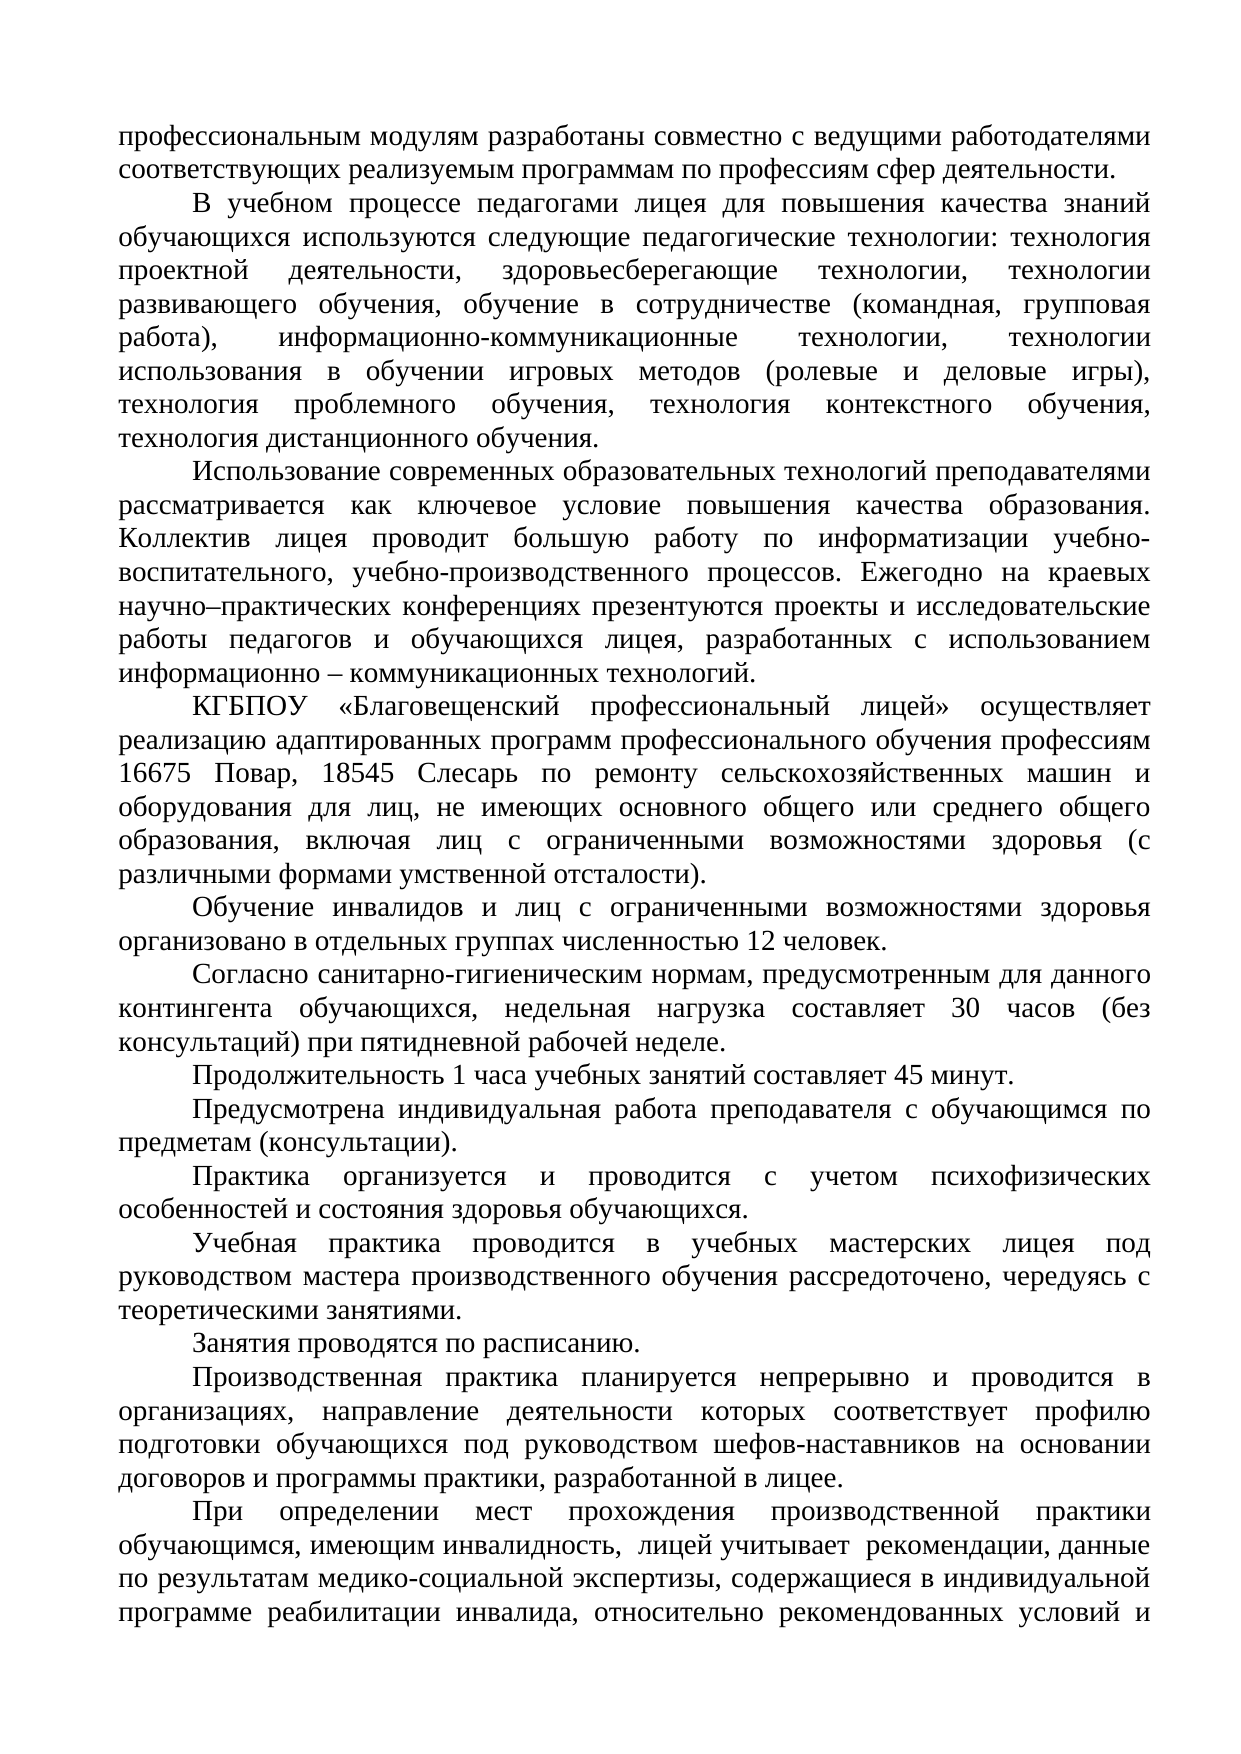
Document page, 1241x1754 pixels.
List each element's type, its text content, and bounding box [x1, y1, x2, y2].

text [118, 1493, 1152, 1627]
text Занятия проводятся по расписанию. [118, 1326, 1152, 1359]
text В учебном процессе педагогами лицея для повышения качества знаний обучающихся используются следующие педагогические технологии: технология проектной деятельности, здоровьесберегающие технологии, технологии развивающего обучения, обучение в сотрудничестве (командная, групповая работа), информационно-коммуникационные технологии, технологии использования в обучении игровых методов (ролевые и деловые игры), технология проблемного обучения, технология контекстного обучения, технология дистанционного обучения. [118, 185, 1152, 453]
text Обучение инвалидов и лиц с ограниченными возможностями здоровья организовано в отдельных группах численностью 12 человек. [118, 889, 1152, 957]
text Продолжительность 1 часа учебных занятий составляет 45 минут. [118, 1057, 1152, 1091]
text Учебная практика проводится в учебных мастерских лицея под руководством мастера производственного обучения рассредоточено, чередуясь с теоретическими занятиями. [118, 1225, 1152, 1326]
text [118, 118, 1152, 185]
text Производственная практика планируется непрерывно и проводится в организациях, направление деятельности которых соответствует профилю подготовки обучающихся под руководством шефов-наставников на основании договоров и программы практики, разработанной в лицее. [118, 1359, 1152, 1493]
text Использование современных образовательных технологий преподавателями рассматривается как ключевое условие повышения качества образования. Коллектив лицея проводит большую работу по информатизации учебно-воспитательного, учебно-производственного процессов. Ежегодно на краевых научно–практических конференциях презентуются проекты и исследовательские работы педагогов и обучающихся лицея, разработанных с использованием информационно – коммуникационных технологий. [118, 453, 1152, 688]
text Предусмотрена индивидуальная работа преподавателя с обучающимся по предметам (консультации). [118, 1091, 1152, 1158]
text КГБПОУ «Благовещенский профессиональный лицей» осуществляет реализацию адаптированных программ профессионального обучения профессиям 16675 Повар, 18545 Слесарь по ремонту сельскохозяйственных машин и оборудования для лиц, не имеющих основного общего или среднего общего образования, включая лиц с ограниченными возможностями здоровья (с различными формами умственной отсталости). [118, 688, 1152, 889]
text Согласно санитарно-гигиеническим нормам, предусмотренным для данного контингента обучающихся, недельная нагрузка составляет 30 часов (без консультаций) при пятидневной рабочей неделе. [118, 957, 1152, 1057]
text Практика организуется и проводится с учетом психофизических особенностей и состояния здоровья обучающихся. [118, 1158, 1152, 1225]
